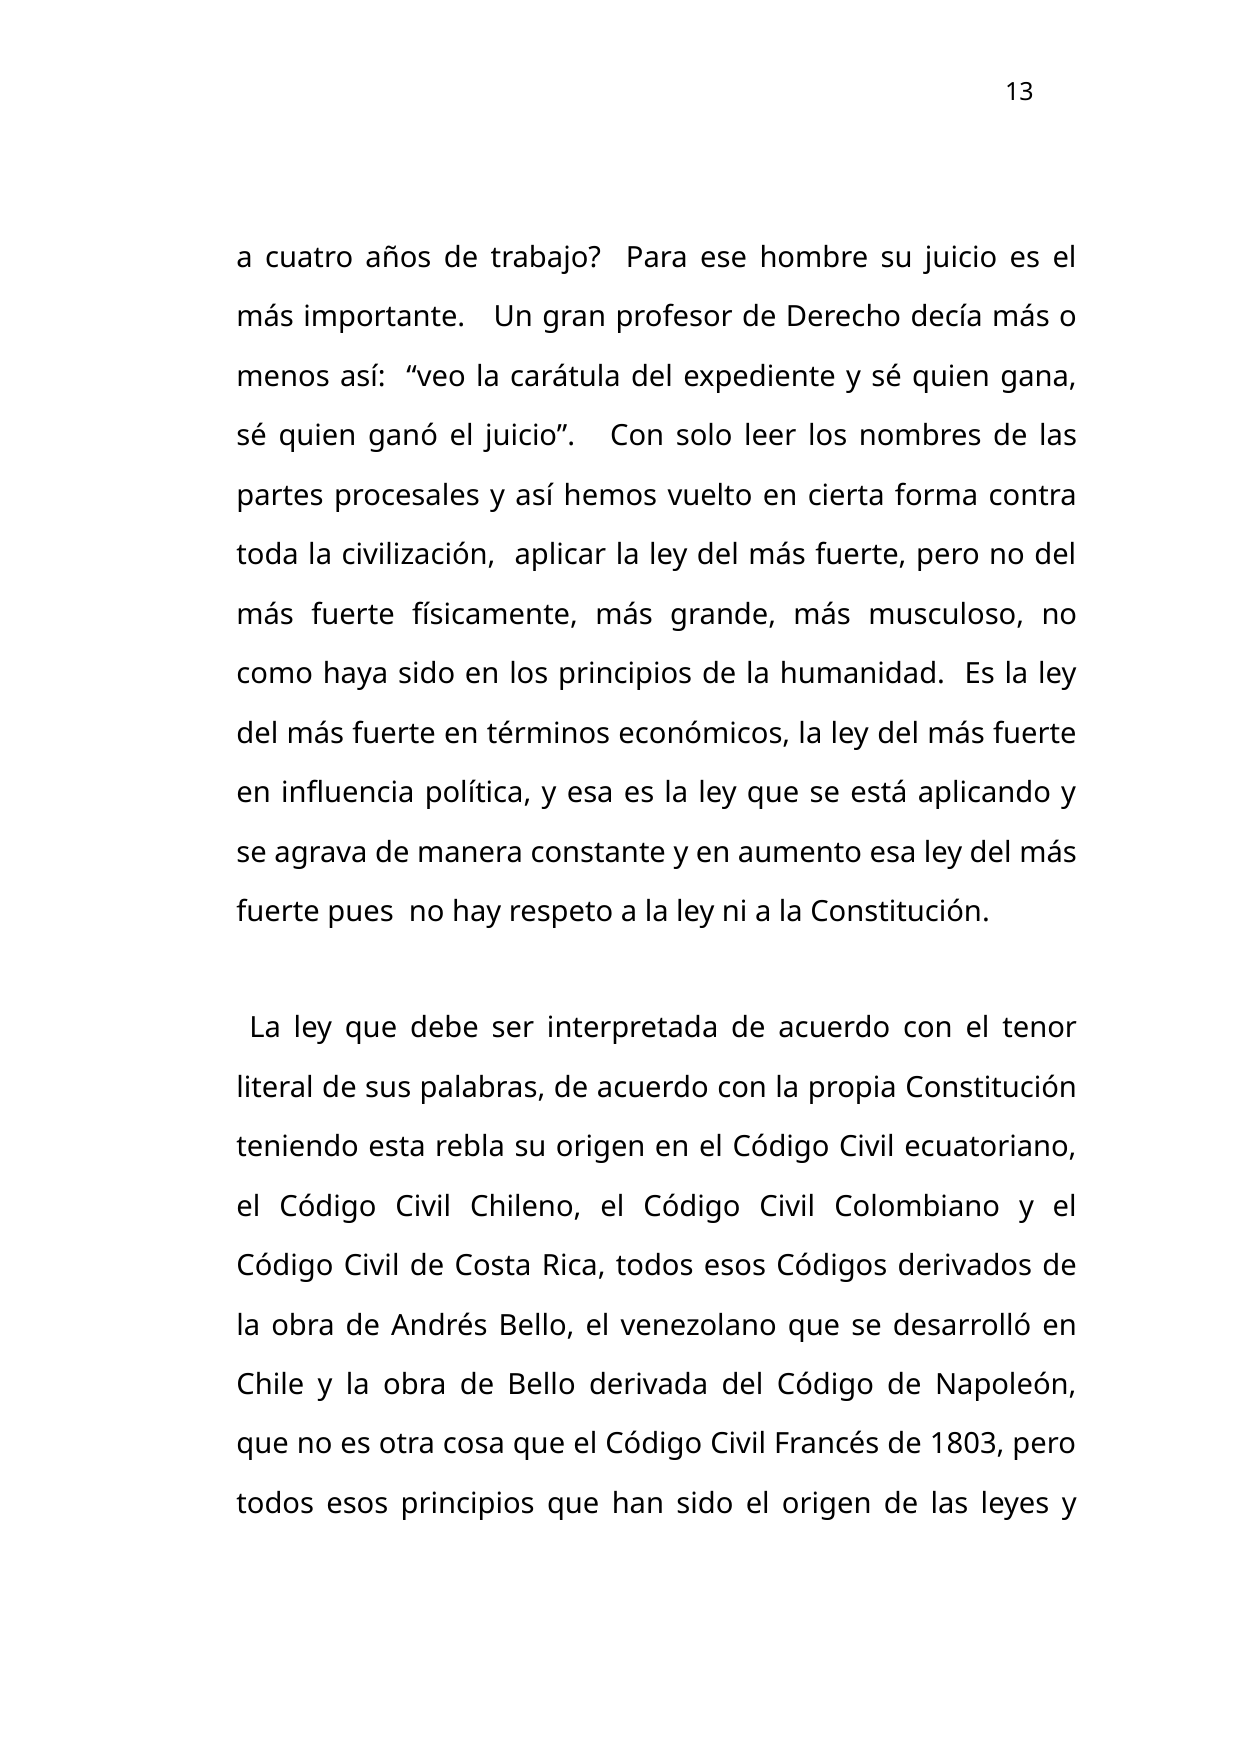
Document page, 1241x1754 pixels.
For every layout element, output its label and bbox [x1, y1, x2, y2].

text [236, 1006, 1078, 1522]
text [236, 236, 1078, 930]
